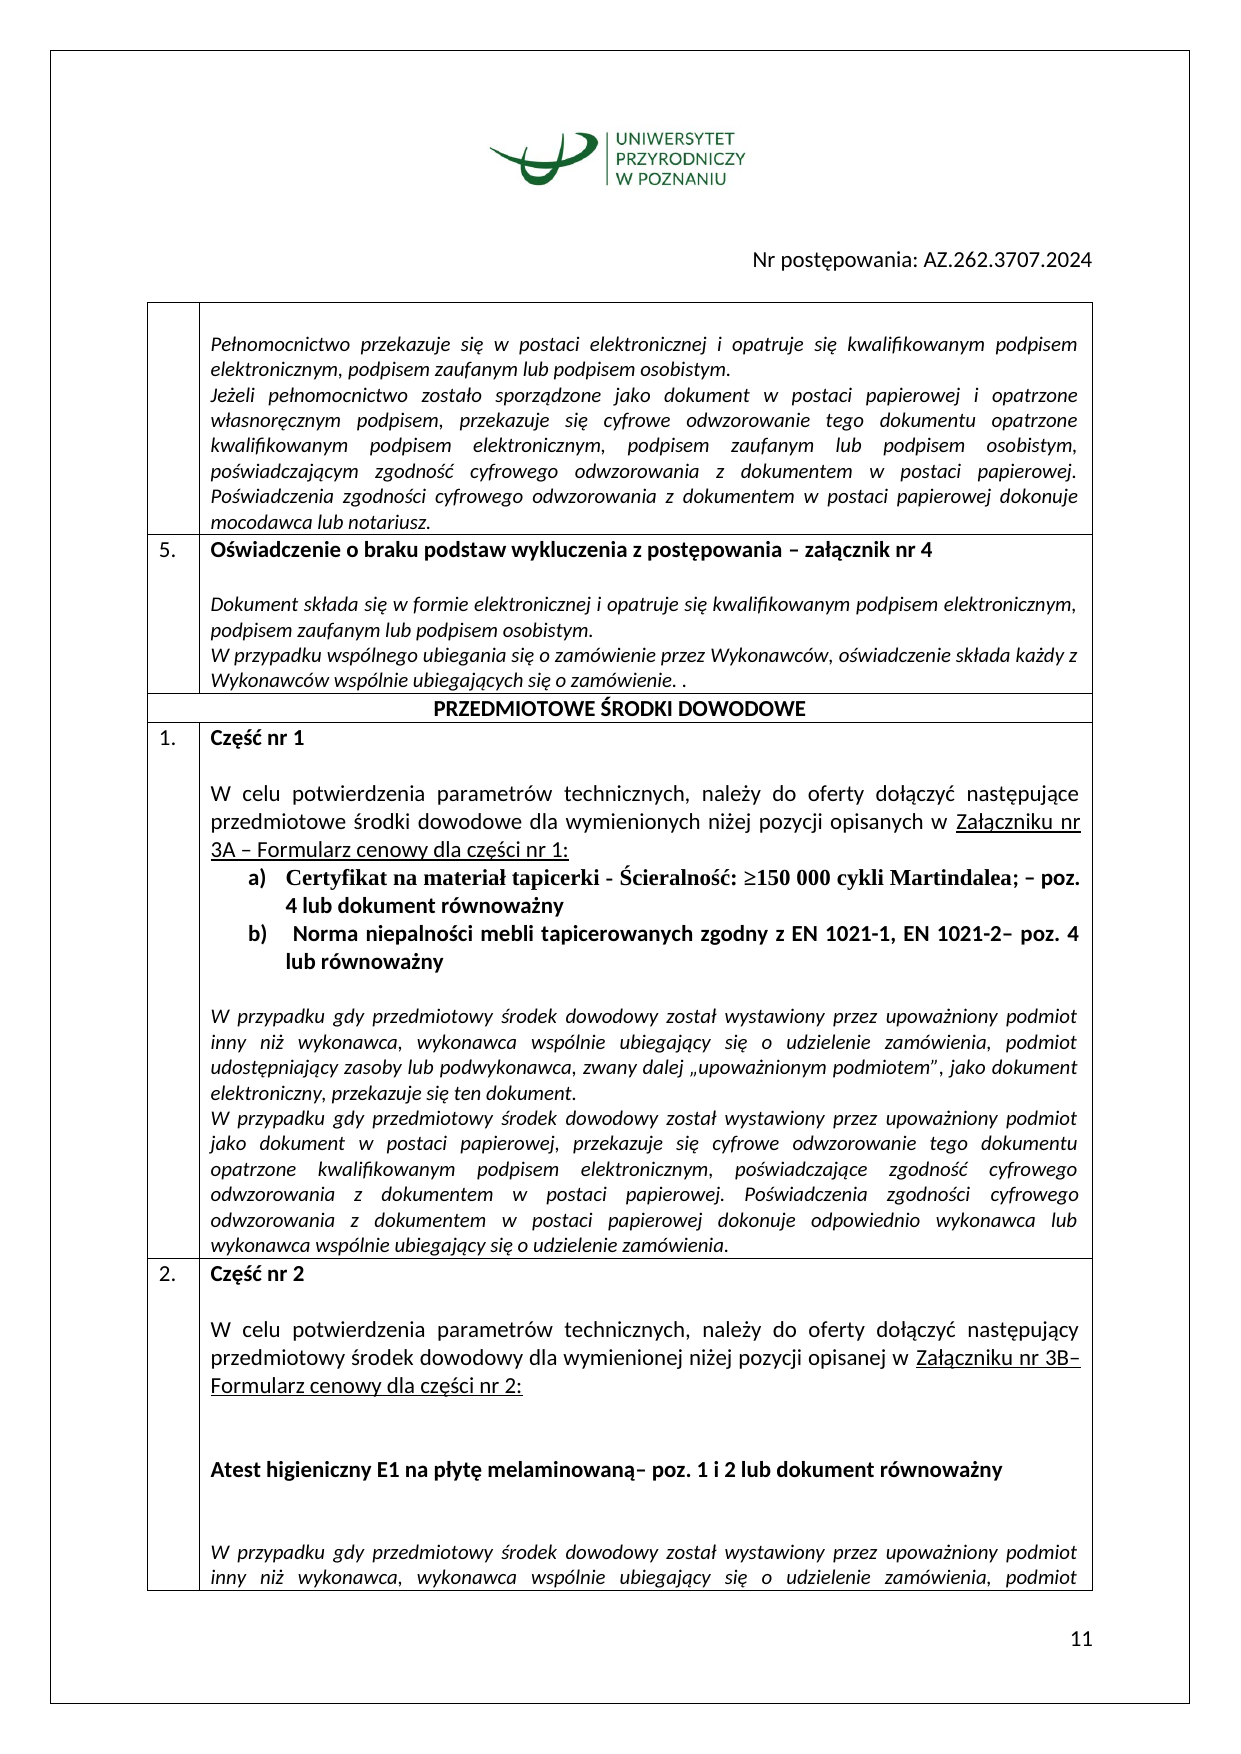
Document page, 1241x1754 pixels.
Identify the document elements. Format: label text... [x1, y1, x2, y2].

table_cell PRZEDMIOTOWE ŚRODKI DOWODOWE [148, 694, 1092, 722]
table_cell 2. [148, 1259, 199, 1590]
table_cell Część nr 1 W celu potwierdzenia parametrów technicznych, należy do oferty dołączyć następujące przedmiotowe środki dowodowe dla wymienionych niżej pozycji opisanych w Załączniku nr 3A – Formularz cenowy dla części nr 1: Certyfikat na materiał tapicerki - Ścieralność: ≥150 000 cykli Martindalea; – poz. 4 lub dokument równoważny Norma niepalności mebli tapicerowanych zgodny z EN 1021-1, EN 1021-2– poz. 4 lub równoważny W przypadku gdy przedmiotowy środek dowodowy został wystawiony przez upoważniony podmiot inny niż wykonawca, wykonawca wspólnie ubiegający się o udzielenie zamówienia, podmiot udostępniający zasoby lub podwykonawca, zwany dalej „upoważnionym podmiotem”, jako dokument elektroniczny, przekazuje się ten dokument. W przypadku gdy przedmiotowy środek dowodowy został wystawiony przez upoważniony podmiot jako dokument w postaci papierowej, przekazuje się cyfrowe odwzorowanie tego dokumentu opatrzone kwalifikowanym podpisem elektronicznym, poświadczające zgodność cyfrowego odwzorowania z dokumentem w postaci papierowej. Poświadczenia zgodności cyfrowego odwzorowania z dokumentem w postaci papierowej dokonuje odpowiednio wykonawca lub wykonawca wspólnie ubiegający się o udzielenie zamówienia. [200, 723, 1092, 1258]
table_cell 1. [148, 723, 199, 1258]
table_cell 5. [148, 535, 199, 693]
table_cell Oświadczenie o braku podstaw wykluczenia z postępowania – załącznik nr 4 Dokument składa się w formie elektronicznej i opatruje się kwalifikowanym podpisem elektronicznym, podpisem zaufanym lub podpisem osobistym. W przypadku wspólnego ubiegania się o zamówienie przez Wykonawców, oświadczenie składa każdy z Wykonawców wspólnie ubiegających się o zamówienie. . [200, 535, 1092, 693]
picture [469, 98, 771, 221]
table_cell 4. [148, 303, 199, 534]
